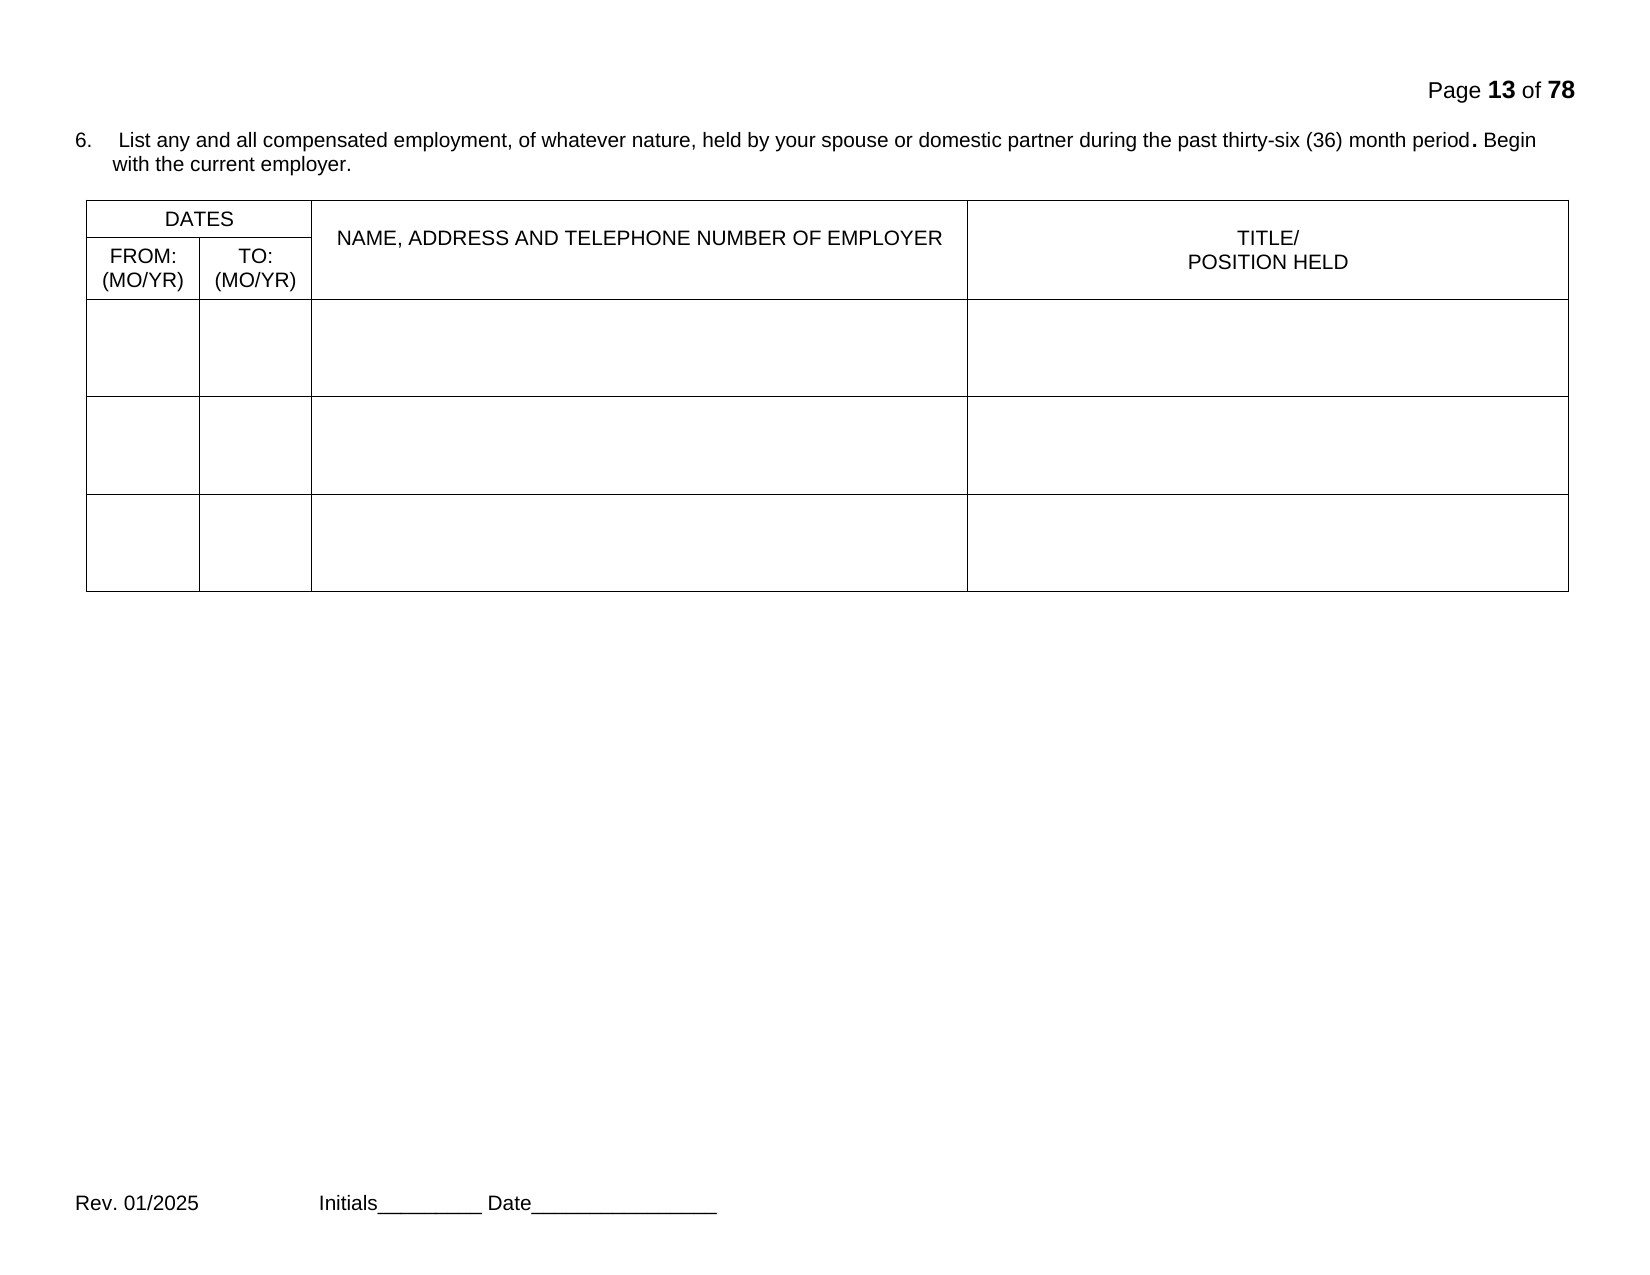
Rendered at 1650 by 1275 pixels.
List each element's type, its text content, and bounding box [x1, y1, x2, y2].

table_cell [968, 300, 1568, 396]
table_header DATES [87, 201, 311, 237]
table_cell [312, 300, 967, 396]
table_cell FROM: (MO/YR) [87, 238, 199, 298]
text 6. List any and all compensated employment, of whatever nature, held by your spouse or domestic partner during the past thirty-six (36) month period. Begin with the current employer. [75, 128, 1575, 176]
table_cell [87, 495, 199, 591]
table_cell [312, 495, 967, 591]
table_cell TO: (MO/YR) [200, 238, 311, 298]
table_cell [87, 300, 199, 396]
table_cell [200, 397, 311, 493]
table_header NAME, ADDRESS AND TELEPHONE NUMBER OF EMPLOYER [312, 201, 967, 298]
table_cell [968, 495, 1568, 591]
table_cell [312, 397, 967, 493]
table_cell [968, 397, 1568, 493]
table_cell [200, 495, 311, 591]
table_cell [87, 397, 199, 493]
table_cell [200, 300, 311, 396]
table_header TITLE/ POSITION HELD [968, 201, 1568, 298]
